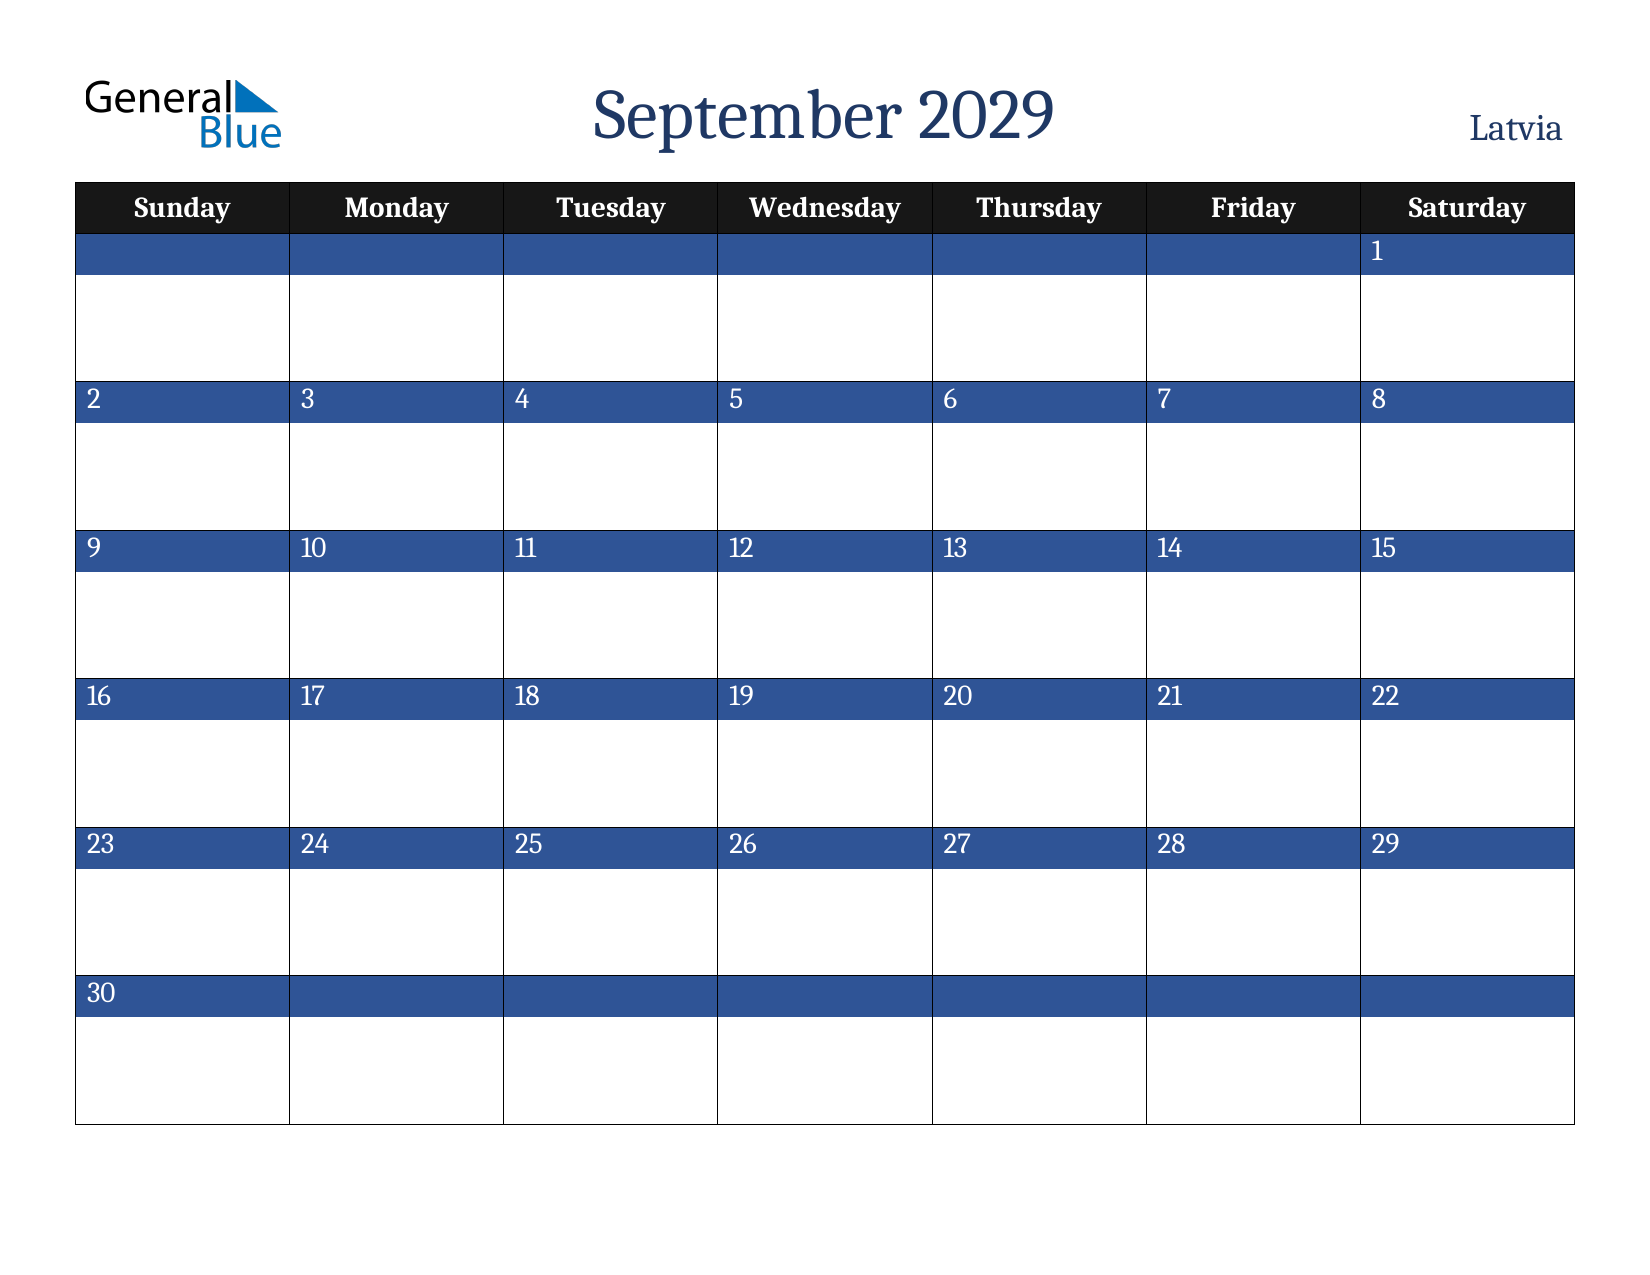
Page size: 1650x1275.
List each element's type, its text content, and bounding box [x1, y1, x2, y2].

table_cell 16 [76, 679, 289, 720]
table_header September 2029 [504, 75, 1146, 182]
table_cell [504, 976, 717, 1017]
table_header [76, 75, 503, 182]
table_cell 30 [76, 976, 289, 1017]
table_cell [933, 275, 1146, 381]
table_cell [1361, 869, 1574, 975]
table_cell [933, 572, 1146, 678]
table_cell [76, 1017, 289, 1123]
table_cell [1147, 234, 1360, 275]
table_cell [1361, 275, 1574, 381]
table_cell [504, 572, 717, 678]
table_cell [290, 869, 503, 975]
table_cell [290, 234, 503, 275]
table_cell Monday [290, 183, 503, 233]
table_cell 7 [1147, 382, 1360, 423]
table_cell [718, 720, 932, 827]
table_cell [933, 1017, 1146, 1123]
table_cell Thursday [933, 183, 1146, 233]
table_cell [290, 976, 503, 1017]
table_cell Wednesday [718, 183, 932, 233]
table_cell [76, 275, 289, 381]
table_cell 22 [1361, 679, 1574, 720]
table_cell [1361, 976, 1574, 1017]
table_cell 11 [504, 531, 717, 572]
table_cell [933, 976, 1146, 1017]
table_cell 26 [718, 828, 932, 869]
table_cell 19 [718, 679, 932, 720]
table_cell [76, 234, 289, 275]
table_cell [290, 720, 503, 827]
table_cell [1147, 423, 1360, 530]
table_cell [1147, 572, 1360, 678]
table_cell 20 [933, 679, 1146, 720]
table_cell 10 [290, 531, 503, 572]
table_cell [504, 234, 717, 275]
table_cell 15 [1361, 531, 1574, 572]
table_cell [718, 976, 932, 1017]
table_cell [76, 869, 289, 975]
table_cell [933, 423, 1146, 530]
table_cell [718, 423, 932, 530]
table_cell Tuesday [504, 183, 717, 233]
table_cell 4 [504, 382, 717, 423]
table_cell Friday [1147, 183, 1360, 233]
table_cell [1361, 720, 1574, 827]
table_cell [1361, 1017, 1574, 1123]
table_cell [933, 720, 1146, 827]
table_cell [504, 1017, 717, 1123]
table_cell 14 [1147, 531, 1360, 572]
table_cell [1147, 976, 1360, 1017]
table_header Latvia [1146, 75, 1574, 182]
table_cell [718, 275, 932, 381]
table_cell [718, 234, 932, 275]
table_cell [718, 869, 932, 975]
table_cell 17 [290, 679, 503, 720]
table_cell Sunday [76, 183, 289, 233]
table_cell [290, 275, 503, 381]
table_cell [933, 234, 1146, 275]
table_cell [290, 423, 503, 530]
table_cell 27 [933, 828, 1146, 869]
table_cell [1147, 720, 1360, 827]
table_cell 8 [1361, 382, 1574, 423]
table_cell 9 [76, 531, 289, 572]
table_cell 25 [504, 828, 717, 869]
table_cell 1 [1361, 234, 1574, 275]
table_cell [504, 423, 717, 530]
table_cell 5 [718, 382, 932, 423]
table_cell 18 [504, 679, 717, 720]
table_cell [1147, 275, 1360, 381]
table_cell [76, 423, 289, 530]
table_cell 23 [76, 828, 289, 869]
table_cell [504, 869, 717, 975]
table_cell 24 [290, 828, 503, 869]
table_cell 29 [1361, 828, 1574, 869]
table_cell [1361, 572, 1574, 678]
table_cell Saturday [1361, 183, 1574, 233]
table_cell [290, 1017, 503, 1123]
table_cell [718, 572, 932, 678]
table_cell [1147, 869, 1360, 975]
table_cell [933, 869, 1146, 975]
table_cell [76, 572, 289, 678]
table_cell 21 [1147, 679, 1360, 720]
table_cell 2 [76, 382, 289, 423]
table_cell 28 [1147, 828, 1360, 869]
table_cell [1361, 423, 1574, 530]
table_cell [504, 275, 717, 381]
table_cell 13 [933, 531, 1146, 572]
table_cell 3 [290, 382, 503, 423]
picture [86, 80, 281, 148]
table_cell 12 [718, 531, 932, 572]
table_cell [1147, 1017, 1360, 1123]
table_cell [290, 572, 503, 678]
table_cell 6 [933, 382, 1146, 423]
table_cell [76, 720, 289, 827]
table_cell [504, 720, 717, 827]
table_cell [718, 1017, 932, 1123]
